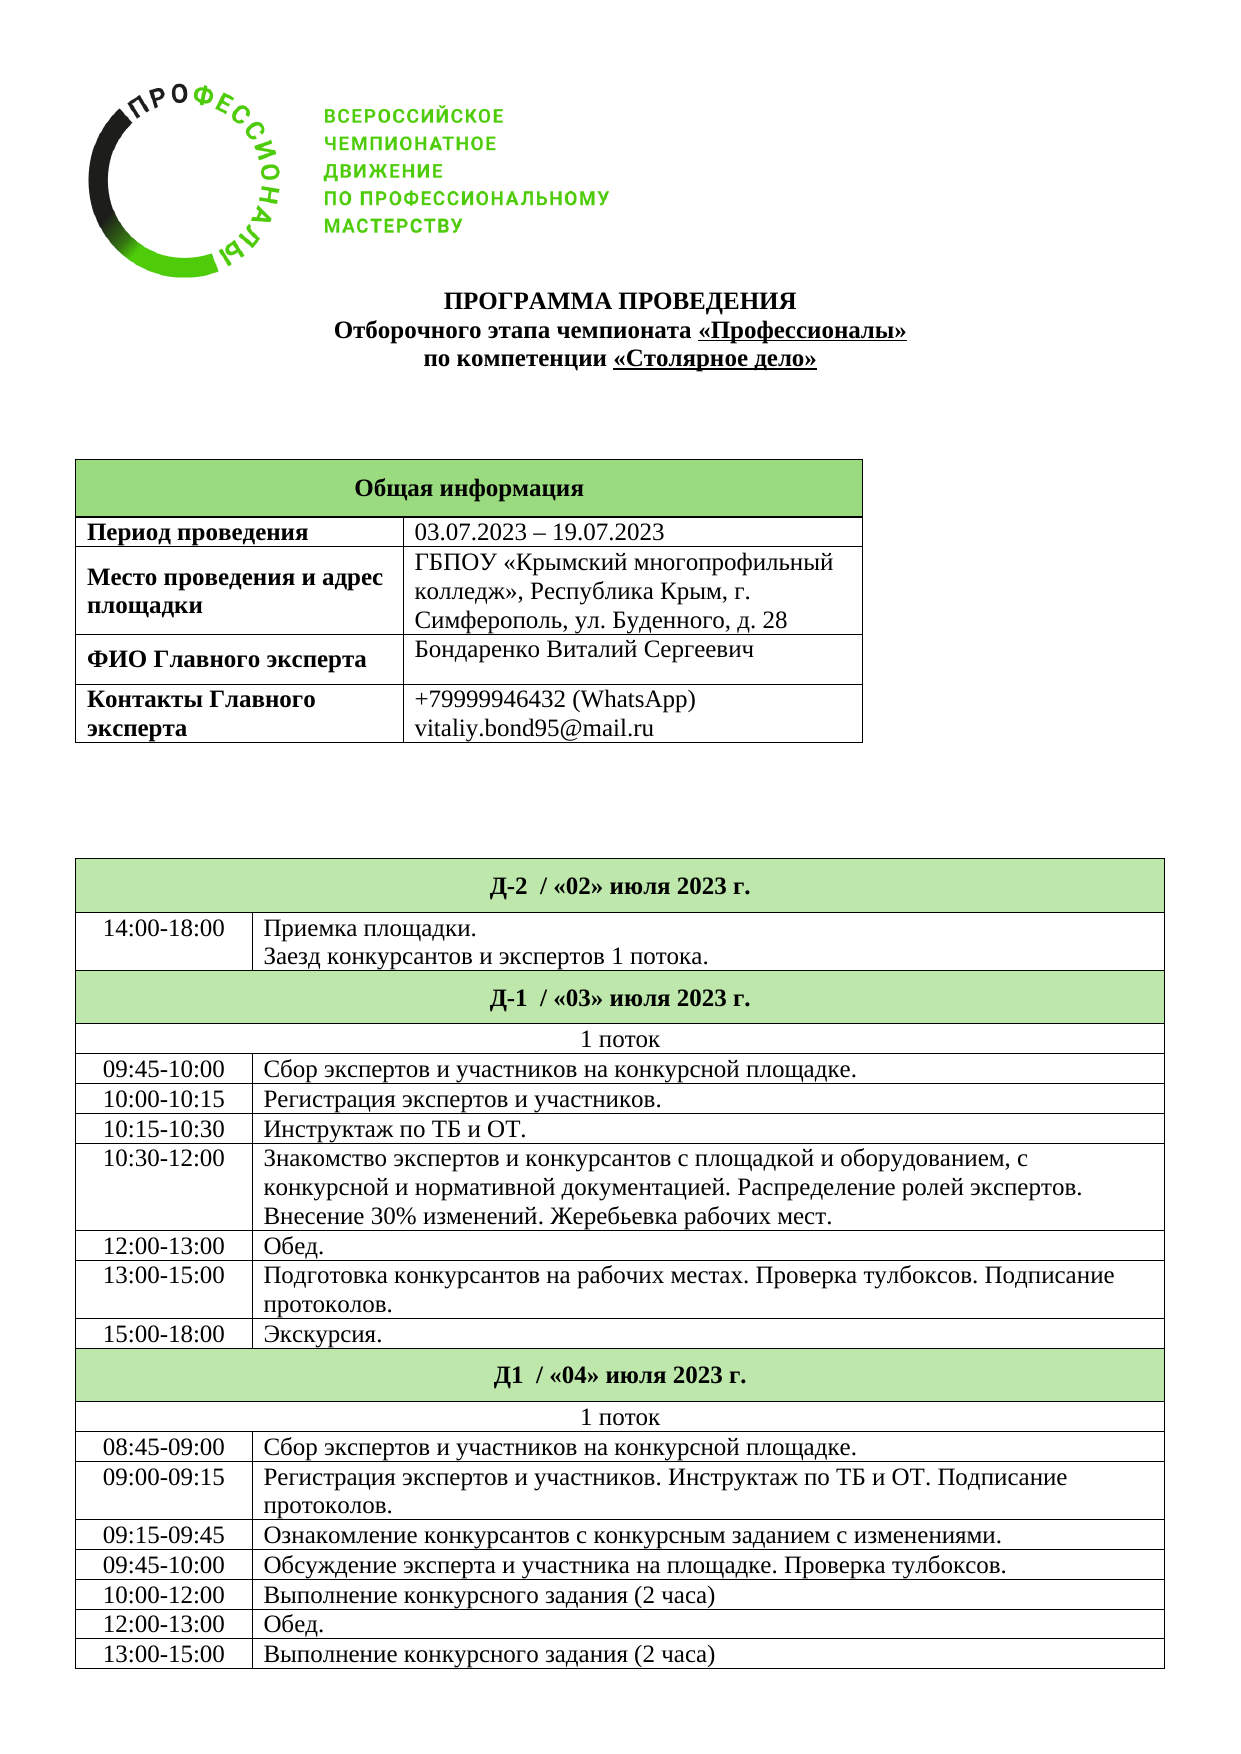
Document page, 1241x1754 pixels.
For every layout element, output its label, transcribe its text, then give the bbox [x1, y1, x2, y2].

table_cell Бондаренко Виталий Сергеевич [404, 635, 862, 683]
table_cell 13:00-15:00 [76, 1261, 252, 1318]
table_cell 09:15-09:45 [76, 1520, 252, 1549]
table_cell 10:15-10:30 [76, 1114, 252, 1142]
table_cell 09:45-10:00 [76, 1550, 252, 1579]
table_cell 12:00-13:00 [76, 1231, 252, 1259]
table_cell 08:45-09:00 [76, 1432, 252, 1461]
table_cell 1 поток [76, 1024, 1164, 1053]
table_cell 03.07.2023 – 19.07.2023 [404, 518, 862, 546]
text ПРОГРАММА ПРОВЕДЕНИЯ [75, 286, 1165, 315]
table_cell 15:00-18:00 [76, 1319, 252, 1348]
table_cell Д1 / «04» июля 2023 г. [76, 1349, 1164, 1401]
table_cell +79999946432 (WhatsApp) vitaliy.bond95@mail.ru [404, 685, 862, 742]
table_cell Сбор экспертов и участников на конкурсной площадке. [253, 1432, 1164, 1461]
table_cell 10:30-12:00 [76, 1144, 252, 1230]
table_cell 14:00-18:00 [76, 913, 252, 970]
table_cell Регистрация экспертов и участников. Инструктаж по ТБ и ОТ. Подписание протоколов. [253, 1462, 1164, 1519]
text Отборочного этапа чемпионата «Профессионалы» [75, 315, 1165, 343]
table_cell 13:00-15:00 [76, 1639, 252, 1668]
table_cell Выполнение конкурсного задания (2 часа) [253, 1639, 1164, 1668]
table_cell Место проведения и адрес площадки [76, 547, 403, 633]
table_header Д-2 / «02» июля 2023 г. [76, 859, 1164, 912]
table_cell Приемка площадки. Заезд конкурсантов и экспертов 1 потока. [253, 913, 1164, 970]
table_cell Ознакомление конкурсантов с конкурсным заданием с изменениями. [253, 1520, 1164, 1549]
table_cell Экскурсия. [253, 1319, 1164, 1348]
table_cell Выполнение конкурсного задания (2 часа) [253, 1580, 1164, 1608]
table_cell 09:45-10:00 [76, 1054, 252, 1083]
table_cell Обед. [253, 1610, 1164, 1638]
table_cell 12:00-13:00 [76, 1610, 252, 1638]
picture [75, 75, 618, 286]
table_cell Подготовка конкурсантов на рабочих местах. Проверка тулбоксов. Подписание протоколов. [253, 1261, 1164, 1318]
table_cell Обсуждение эксперта и участника на площадке. Проверка тулбоксов. [253, 1550, 1164, 1579]
table_cell Период проведения [76, 518, 403, 546]
table_cell Знакомство экспертов и конкурсантов с площадкой и оборудованием, с конкурсной и нормативной документацией. Распределение ролей экспертов. Внесение 30% изменений. Жеребьевка рабочих мест. [253, 1144, 1164, 1230]
table_cell 09:00-09:15 [76, 1462, 252, 1519]
table_cell Регистрация экспертов и участников. [253, 1084, 1164, 1113]
table_cell Обед. [253, 1231, 1164, 1259]
table_cell ФИО Главного эксперта [76, 635, 403, 683]
text по компетенции «Столярное дело» [75, 343, 1165, 372]
table_header Общая информация [76, 460, 862, 516]
table_cell 1 поток [76, 1402, 1164, 1431]
table_cell Сбор экспертов и участников на конкурсной площадке. [253, 1054, 1164, 1083]
table_cell Д-1 / «03» июля 2023 г. [76, 971, 1164, 1023]
table_cell 10:00-12:00 [76, 1580, 252, 1608]
table_cell Контакты Главного эксперта [76, 685, 403, 742]
table_cell Инструктаж по ТБ и ОТ. [253, 1114, 1164, 1142]
table_cell ГБПОУ «Крымский многопрофильный колледж», Республика Крым, г. Симферополь, ул. Буденного, д. 28 [404, 547, 862, 633]
table_cell 10:00-10:15 [76, 1084, 252, 1113]
